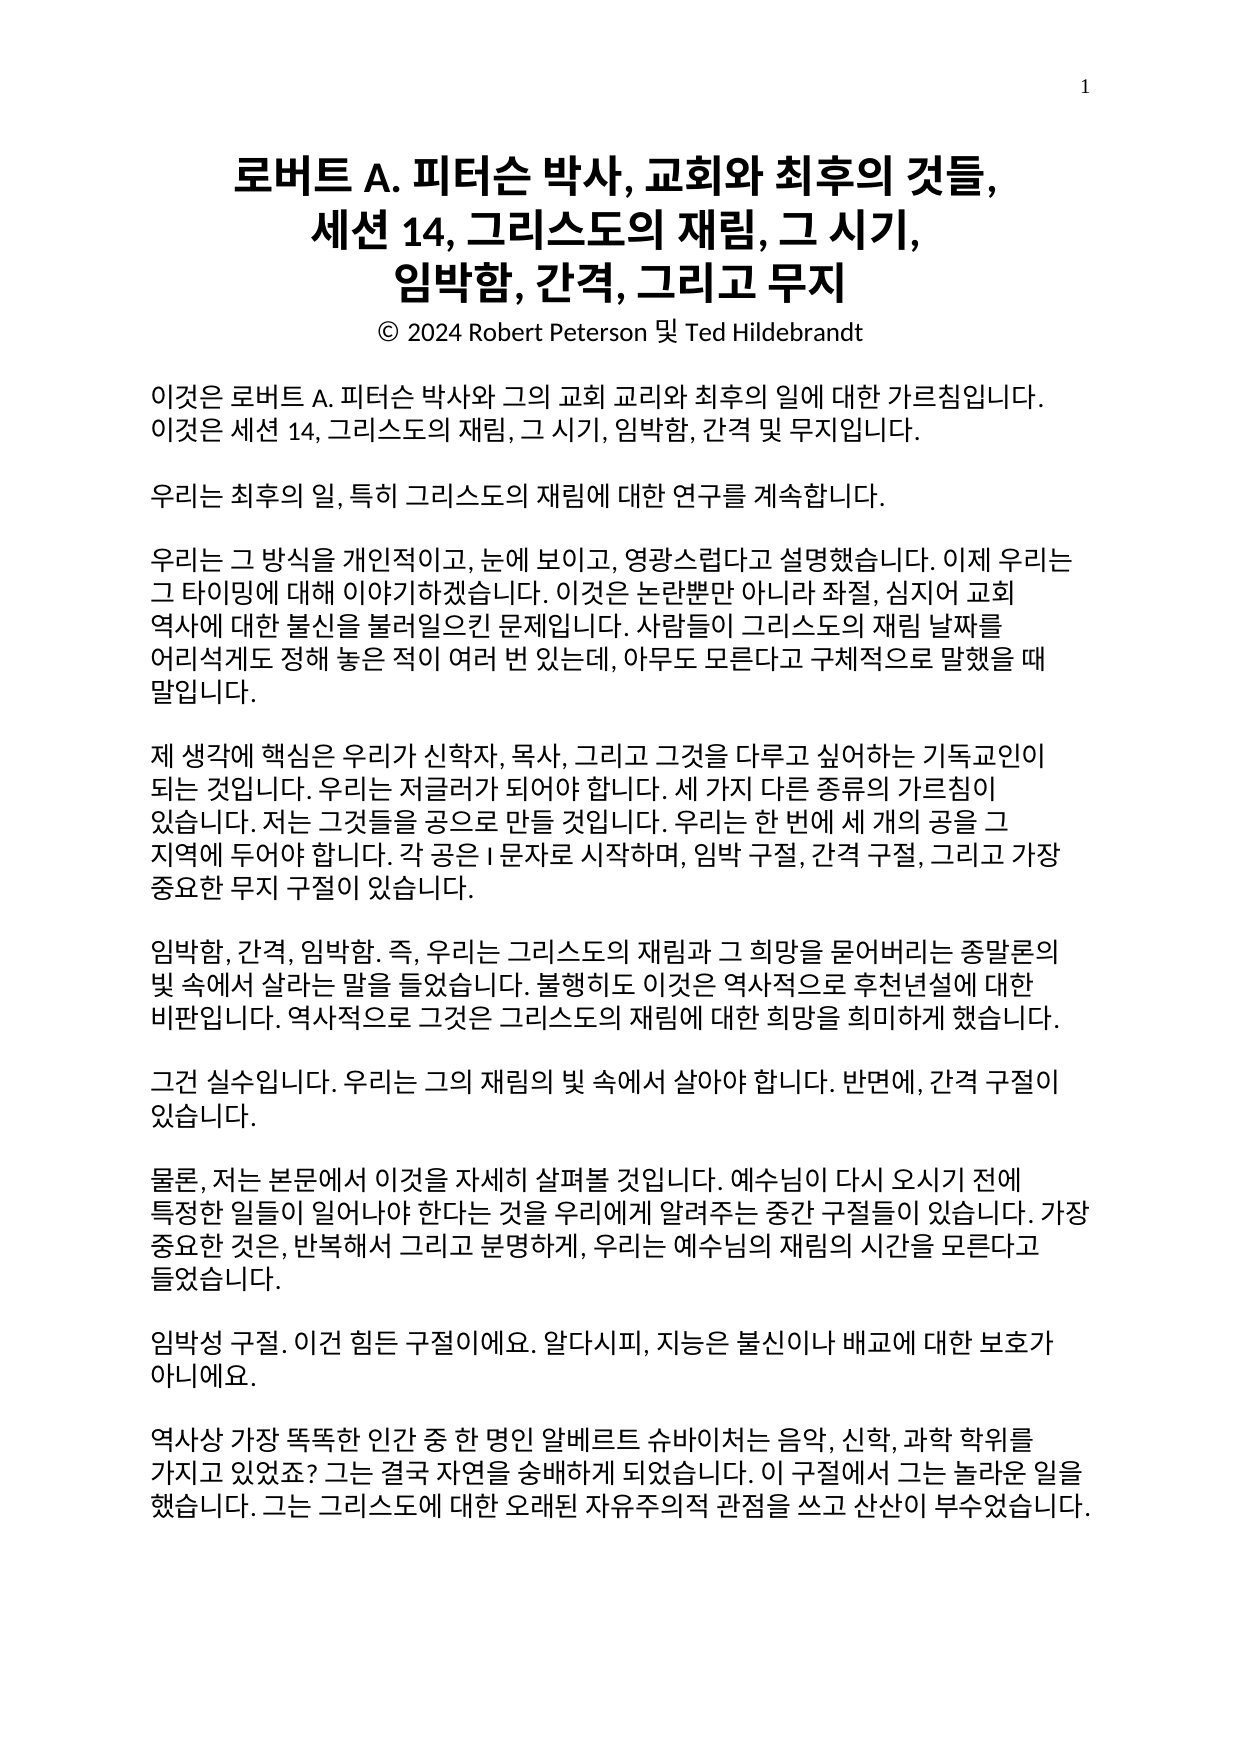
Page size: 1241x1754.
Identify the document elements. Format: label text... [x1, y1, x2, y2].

text 물론, 저는 본문에서 이것을 자세히 살펴볼 것입니다. 예수님이 다시 오시기 전에 특정한 일들이 일어나야 한다는 것을 우리에게 알려주는 중간 구절들이 있습니다. 가장 중요한 것은, 반복해서 그리고 분명하게, 우리는 예수님의 재림의 시간을 모른다고 들었습니다. [150, 1164, 1090, 1296]
text 로버트 A. 피터슨 박사, 교회와 최후의 것들, 세션 14, 그리스도의 재림, 그 시기, 임박함, 간격, 그리고 무지 [150, 150, 1090, 310]
text 임박함, 간격, 임박함. 즉, 우리는 그리스도의 재림과 그 희망을 묻어버리는 종말론의 빛 속에서 살라는 말을 들었습니다. 불행히도 이것은 역사적으로 후천년설에 대한 비판입니다. 역사적으로 그것은 그리스도의 재림에 대한 희망을 희미하게 했습니다. [150, 936, 1090, 1036]
text 우리는 그 방식을 개인적이고, 눈에 보이고, 영광스럽다고 설명했습니다. 이제 우리는 그 타이밍에 대해 이야기하겠습니다. 이것은 논란뿐만 아니라 좌절, 심지어 교회 역사에 대한 불신을 불러일으킨 문제입니다. 사람들이 그리스도의 재림 날짜를 어리석게도 정해 놓은 적이 여러 번 있는데, 아무도 모른다고 구체적으로 말했을 때 말입니다. [150, 544, 1090, 709]
text 임박성 구절. 이건 힘든 구절이에요. 알다시피, 지능은 불신이나 배교에 대한 보호가 아니에요. [150, 1327, 1090, 1393]
text 역사상 가장 똑똑한 인간 중 한 명인 알베르트 슈바이처는 음악, 신학, 과학 학위를 가지고 있었죠? 그는 결국 자연을 숭배하게 되었습니다. 이 구절에서 그는 놀라운 일을 했습니다. 그는 그리스도에 대한 오래된 자유주의적 관점을 쓰고 산산이 부수었습니다. [150, 1424, 1090, 1523]
text 이것은 로버트 A. 피터슨 박사와 그의 교회 교리와 최후의 일에 대한 가르침입니다. 이것은 세션 14, 그리스도의 재림, 그 시기, 임박함, 간격 및 무지입니다. 우리는 최후의 일, 특히 그리스도의 재림에 대한 연구를 계속합니다. [150, 381, 1090, 513]
text © 2024 Robert Peterson 및 Ted Hildebrandt [150, 310, 1090, 349]
text 제 생각에 핵심은 우리가 신학자, 목사, 그리고 그것을 다루고 싶어하는 기독교인이 되는 것입니다. 우리는 저글러가 되어야 합니다. 세 가지 다른 종류의 가르침이 있습니다. 저는 그것들을 공으로 만들 것입니다. 우리는 한 번에 세 개의 공을 그 지역에 두어야 합니다. 각 공은 I 문자로 시작하며, 임박 구절, 간격 구절, 그리고 가장 중요한 무지 구절이 있습니다. [150, 740, 1090, 905]
text 그건 실수입니다. 우리는 그의 재림의 빛 속에서 살아야 합니다. 반면에, 간격 구절이 있습니다. [150, 1067, 1090, 1133]
